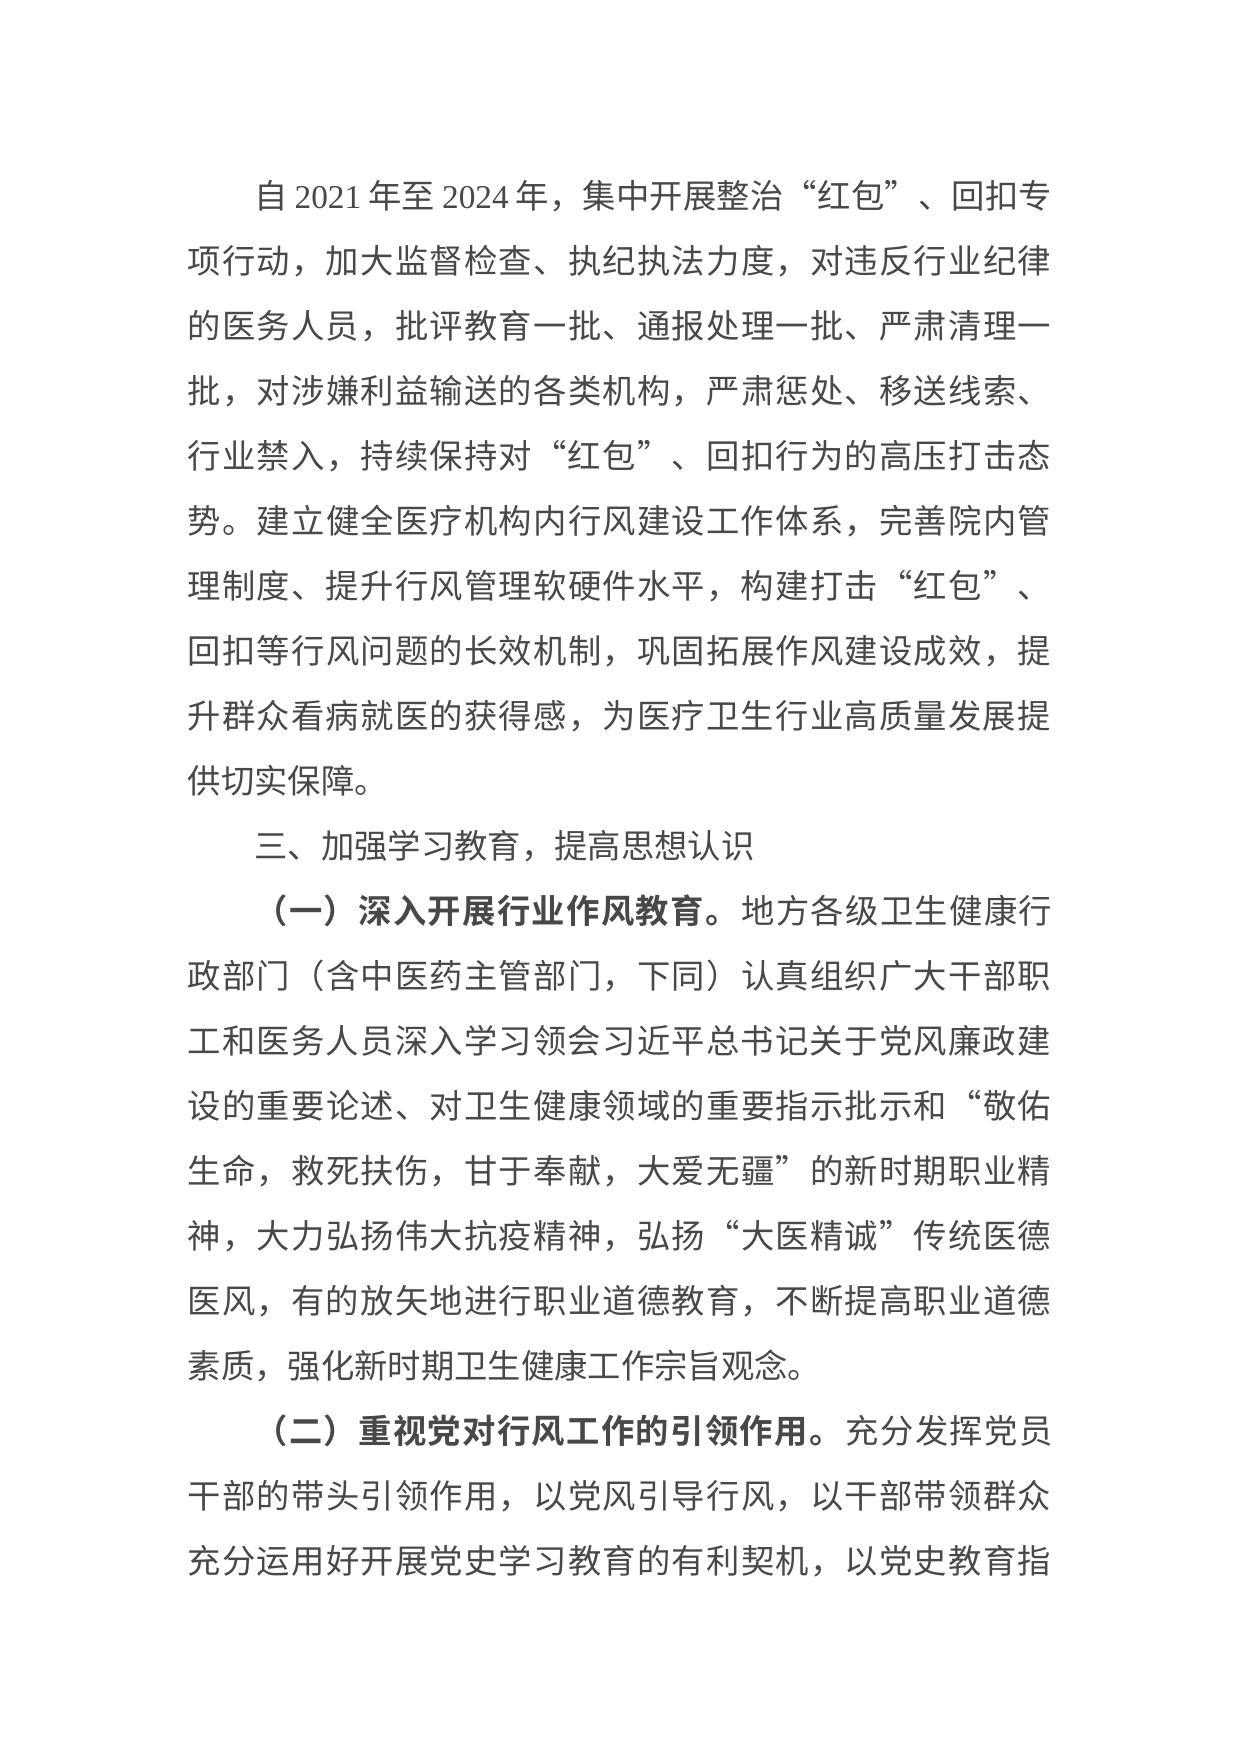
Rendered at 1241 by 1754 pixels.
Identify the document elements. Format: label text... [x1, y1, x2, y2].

text 三、加强学习教育，提高思想认识 [187, 812, 1053, 877]
text 自2021年至2024年，集中开展整治“红包”、回扣专项行动，加大监督检查、执纪执法力度，对违反行业纪律的医务人员，批评教育一批、通报处理一批、严肃清理一批，对涉嫌利益输送的各类机构，严肃惩处、移送线索、行业禁入，持续保持对“红包”、回扣行为的高压打击态势。建立健全医疗机构内行风建设工作体系，完善院内管理制度、提升行风管理软硬件水平，构建打击“红包”、回扣等行风问题的长效机制，巩固拓展作风建设成效，提升群众看病就医的获得感，为医疗卫生行业高质量发展提供切实保障。 [187, 162, 1053, 812]
text （一）深入开展行业作风教育。地方各级卫生健康行政部门（含中医药主管部门，下同）认真组织广大干部职工和医务人员深入学习领会习近平总书记关于党风廉政建设的重要论述、对卫生健康领域的重要指示批示和“敬佑生命，救死扶伤，甘于奉献，大爱无疆”的新时期职业精神，大力弘扬伟大抗疫精神，弘扬“大医精诚”传统医德医风，有的放矢地进行职业道德教育，不断提高职业道德素质，强化新时期卫生健康工作宗旨观念。 [187, 877, 1053, 1397]
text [187, 1397, 1053, 1592]
